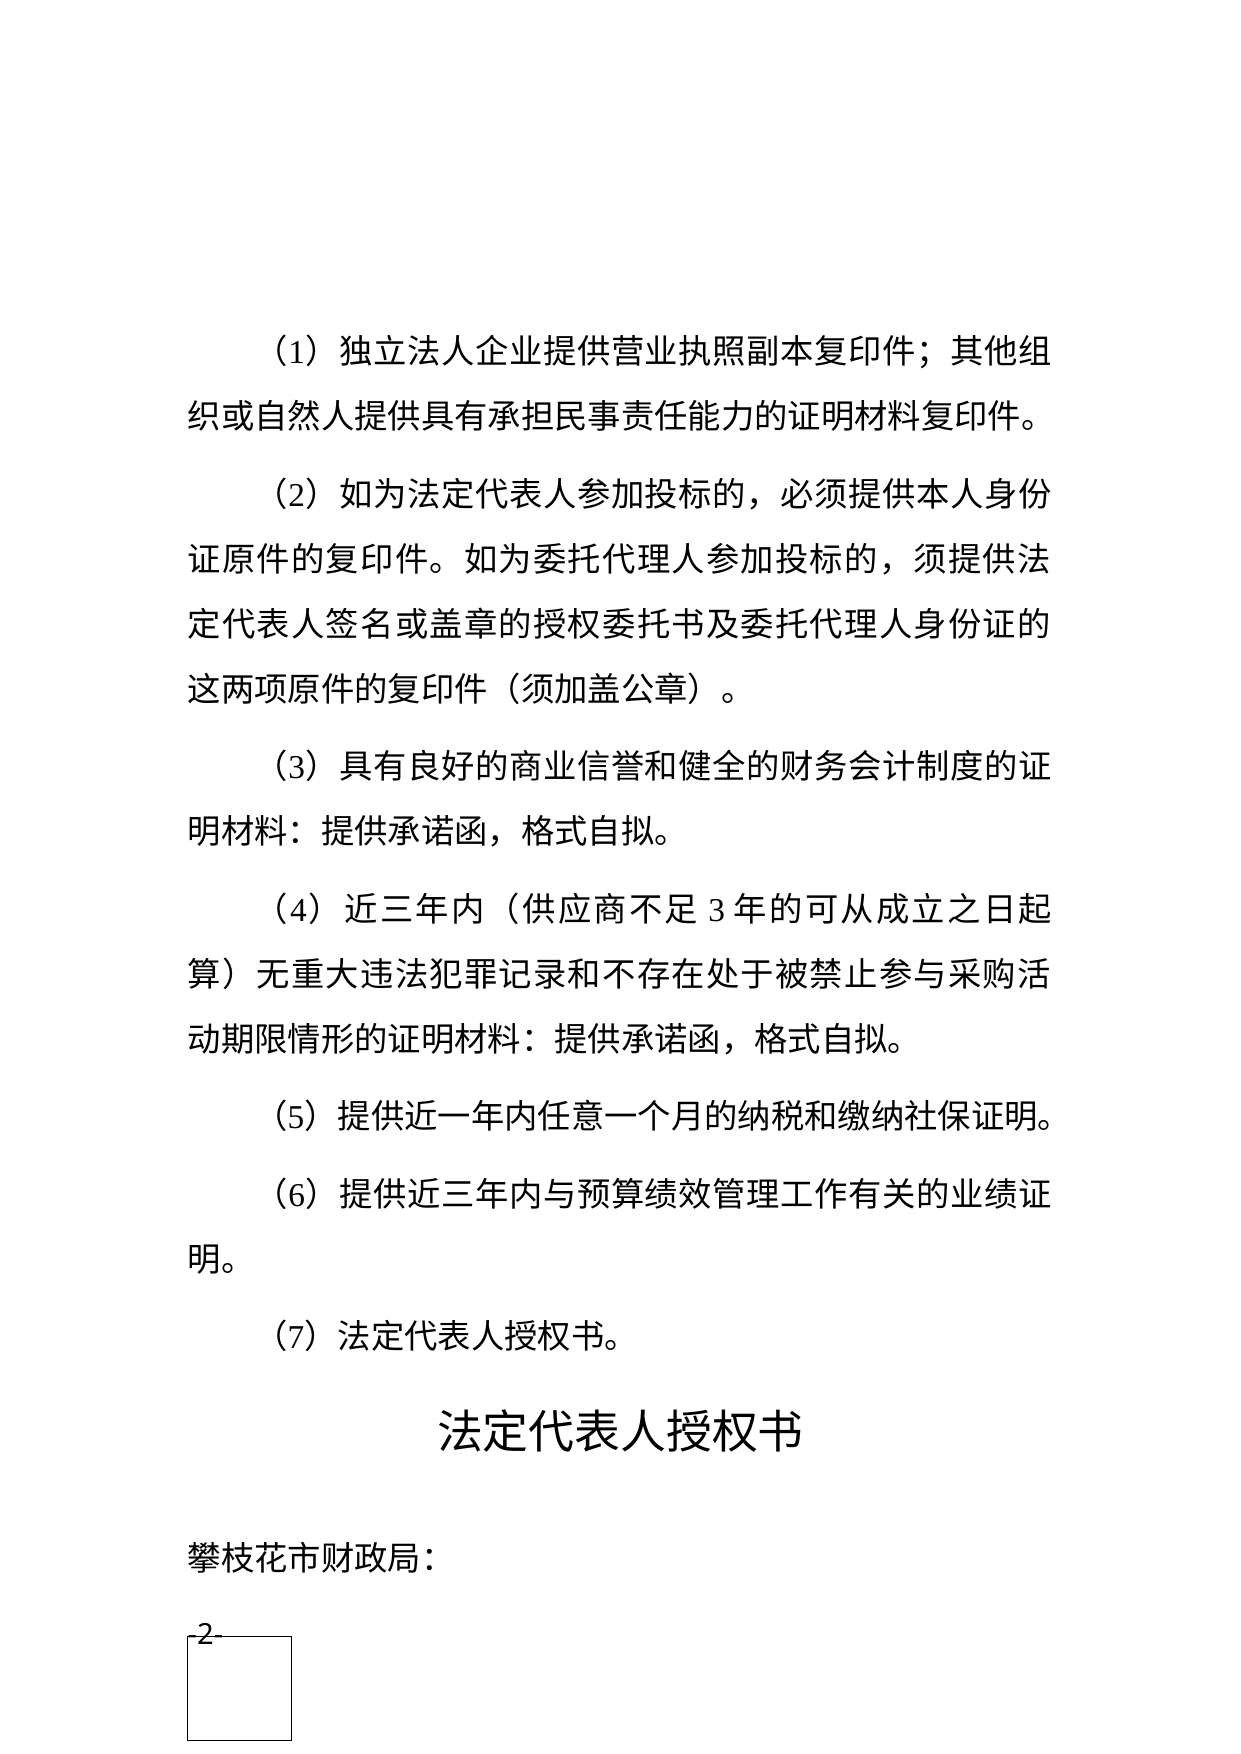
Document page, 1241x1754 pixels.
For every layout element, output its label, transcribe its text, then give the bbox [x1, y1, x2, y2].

text 攀枝花市财政局： [187, 1524, 1053, 1589]
text 法定代表人授权书 [187, 1379, 1053, 1477]
text （4）近三年内（供应商不足3年的可从成立之日起算）无重大违法犯罪记录和不存在处于被禁止参与采购活动期限情形的证明材料：提供承诺函，格式自拟。 [187, 874, 1053, 1069]
text （3）具有良好的商业信誉和健全的财务会计制度的证明材料：提供承诺函，格式自拟。 [187, 732, 1053, 862]
text （5）提供近一年内任意一个月的纳税和缴纳社保证明。 [187, 1082, 1053, 1147]
text （6）提供近三年内与预算绩效管理工作有关的业绩证明。 [187, 1159, 1053, 1289]
text （2）如为法定代表人参加投标的，必须提供本人身份证原件的复印件。如为委托代理人参加投标的，须提供法定代表人签名或盖章的授权委托书及委托代理人身份证的这两项原件的复印件（须加盖公章）。 [187, 459, 1053, 719]
text （1）独立法人企业提供营业执照副本复印件；其他组织或自然人提供具有承担民事责任能力的证明材料复印件。 [187, 317, 1053, 447]
text （7）法定代表人授权书。 [187, 1302, 1053, 1367]
